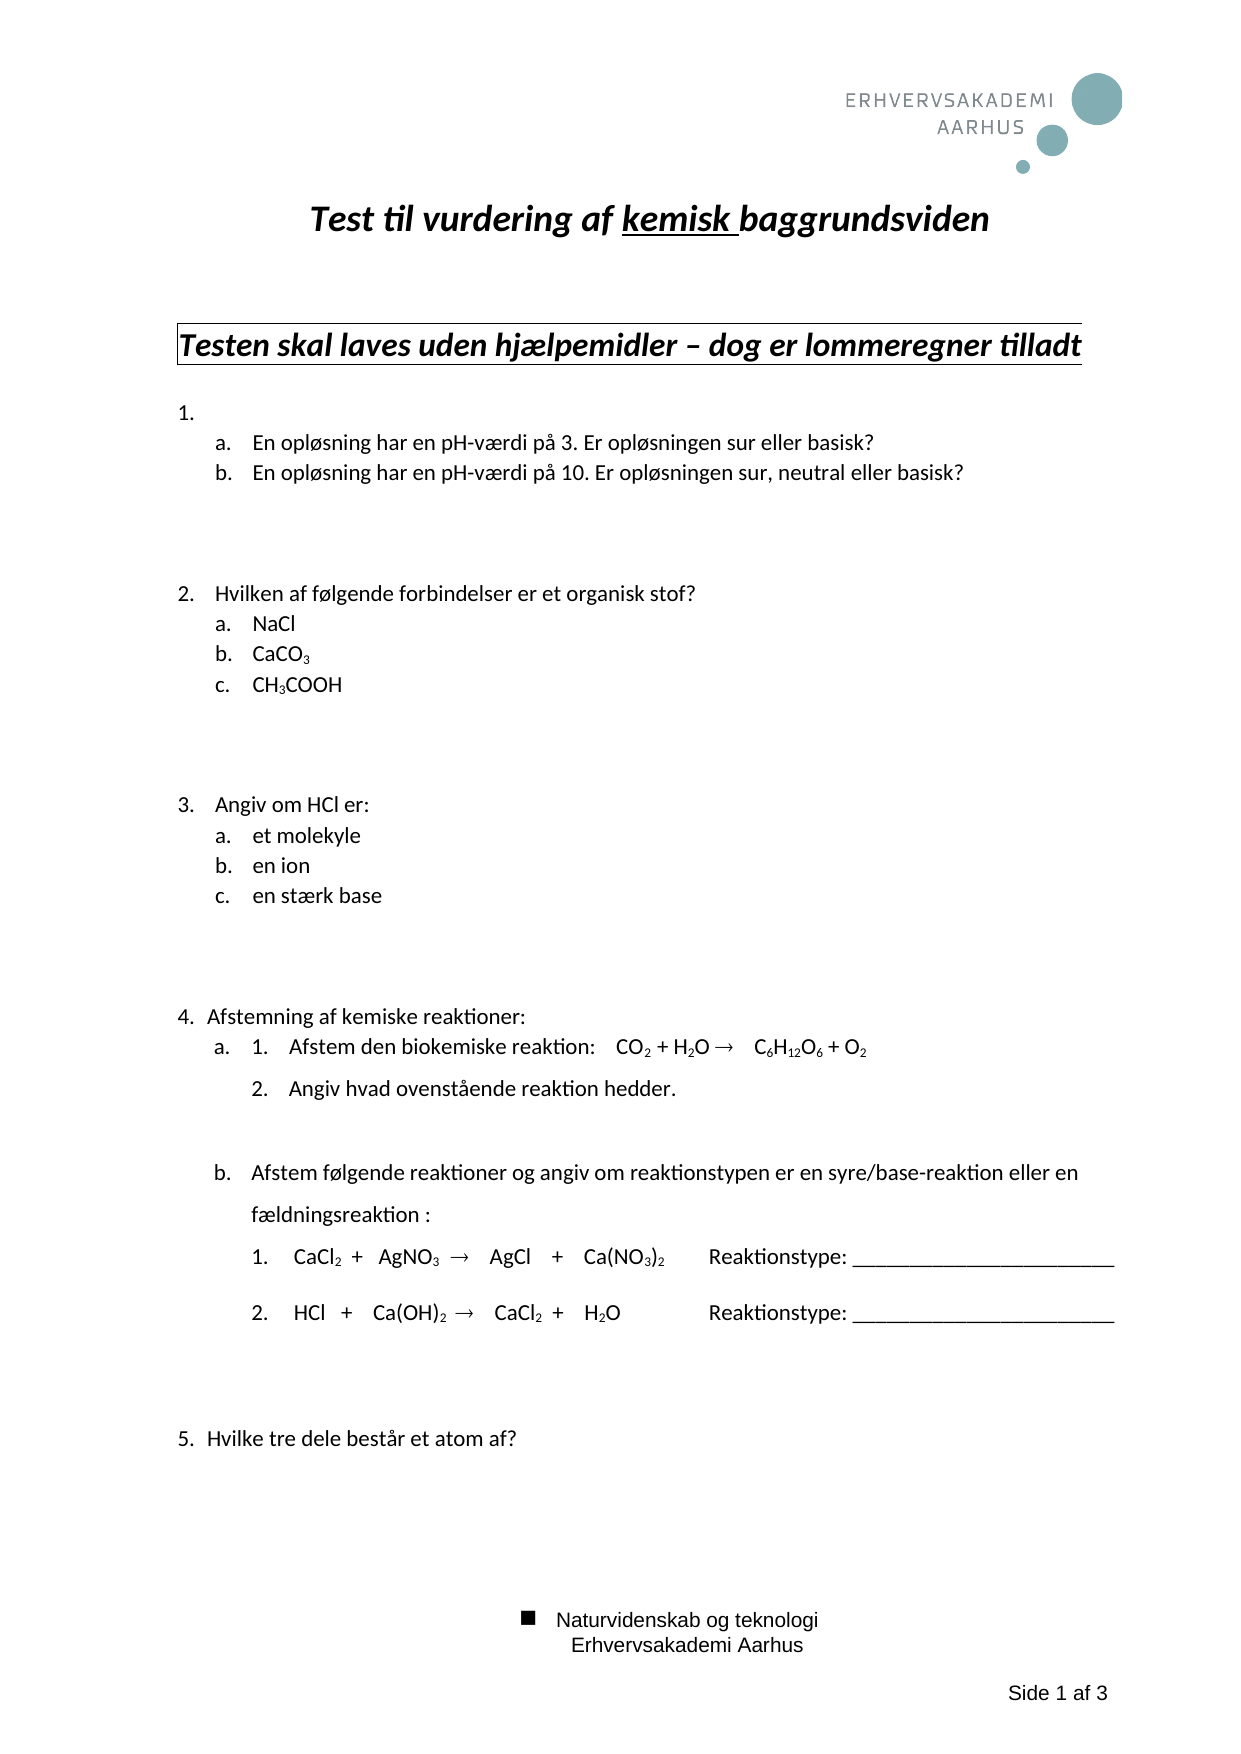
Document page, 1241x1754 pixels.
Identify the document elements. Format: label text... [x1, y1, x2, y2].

list Afstem følgende reaktioner og angiv om reaktionstypen er en syre/base-reaktion eller en fældningsreaktion : [213, 1158, 1122, 1228]
list Test til vurdering af kemisk baggrundsviden [177, 195, 1122, 241]
list Hvilke tre dele består et atom af? [177, 1424, 1122, 1482]
list en ion [215, 851, 1122, 879]
list CaCO3 [215, 639, 1122, 667]
list et molekyle [215, 821, 1122, 849]
list CaCl2 + AgNO3 AgCl + Ca(NO3)2 Reaktionstype: _______________________ [251, 1242, 1122, 1270]
list Angiv hvad ovenstående reaktion hedder. [251, 1074, 1122, 1102]
picture [846, 73, 1123, 174]
list En opløsning har en pH-værdi på 3. Er opløsningen sur eller basisk? [215, 428, 1122, 456]
list En opløsning har en pH-værdi på 10. Er opløsningen sur, neutral eller basisk? [215, 458, 1122, 486]
list Testen skal laves uden hjælpemidler – dog er lommeregner tilladt [177, 323, 1122, 396]
list en stærk base [215, 881, 1122, 909]
list HCl + Ca(OH)2 CaCl2 + H2O Reaktionstype: _______________________ [251, 1298, 1122, 1368]
list Angiv om HCl er: [177, 791, 1122, 818]
list Hvilken af følgende forbindelser er et organisk stof? [177, 579, 1122, 607]
list CH3COOH [215, 670, 1122, 698]
list NaCl [215, 609, 1122, 637]
list 1. Afstem den biokemiske reaktion: CO2 + H2O C6H12O6 + O2 [213, 1032, 1122, 1060]
list Afstemning af kemiske reaktioner: [177, 1002, 1122, 1030]
